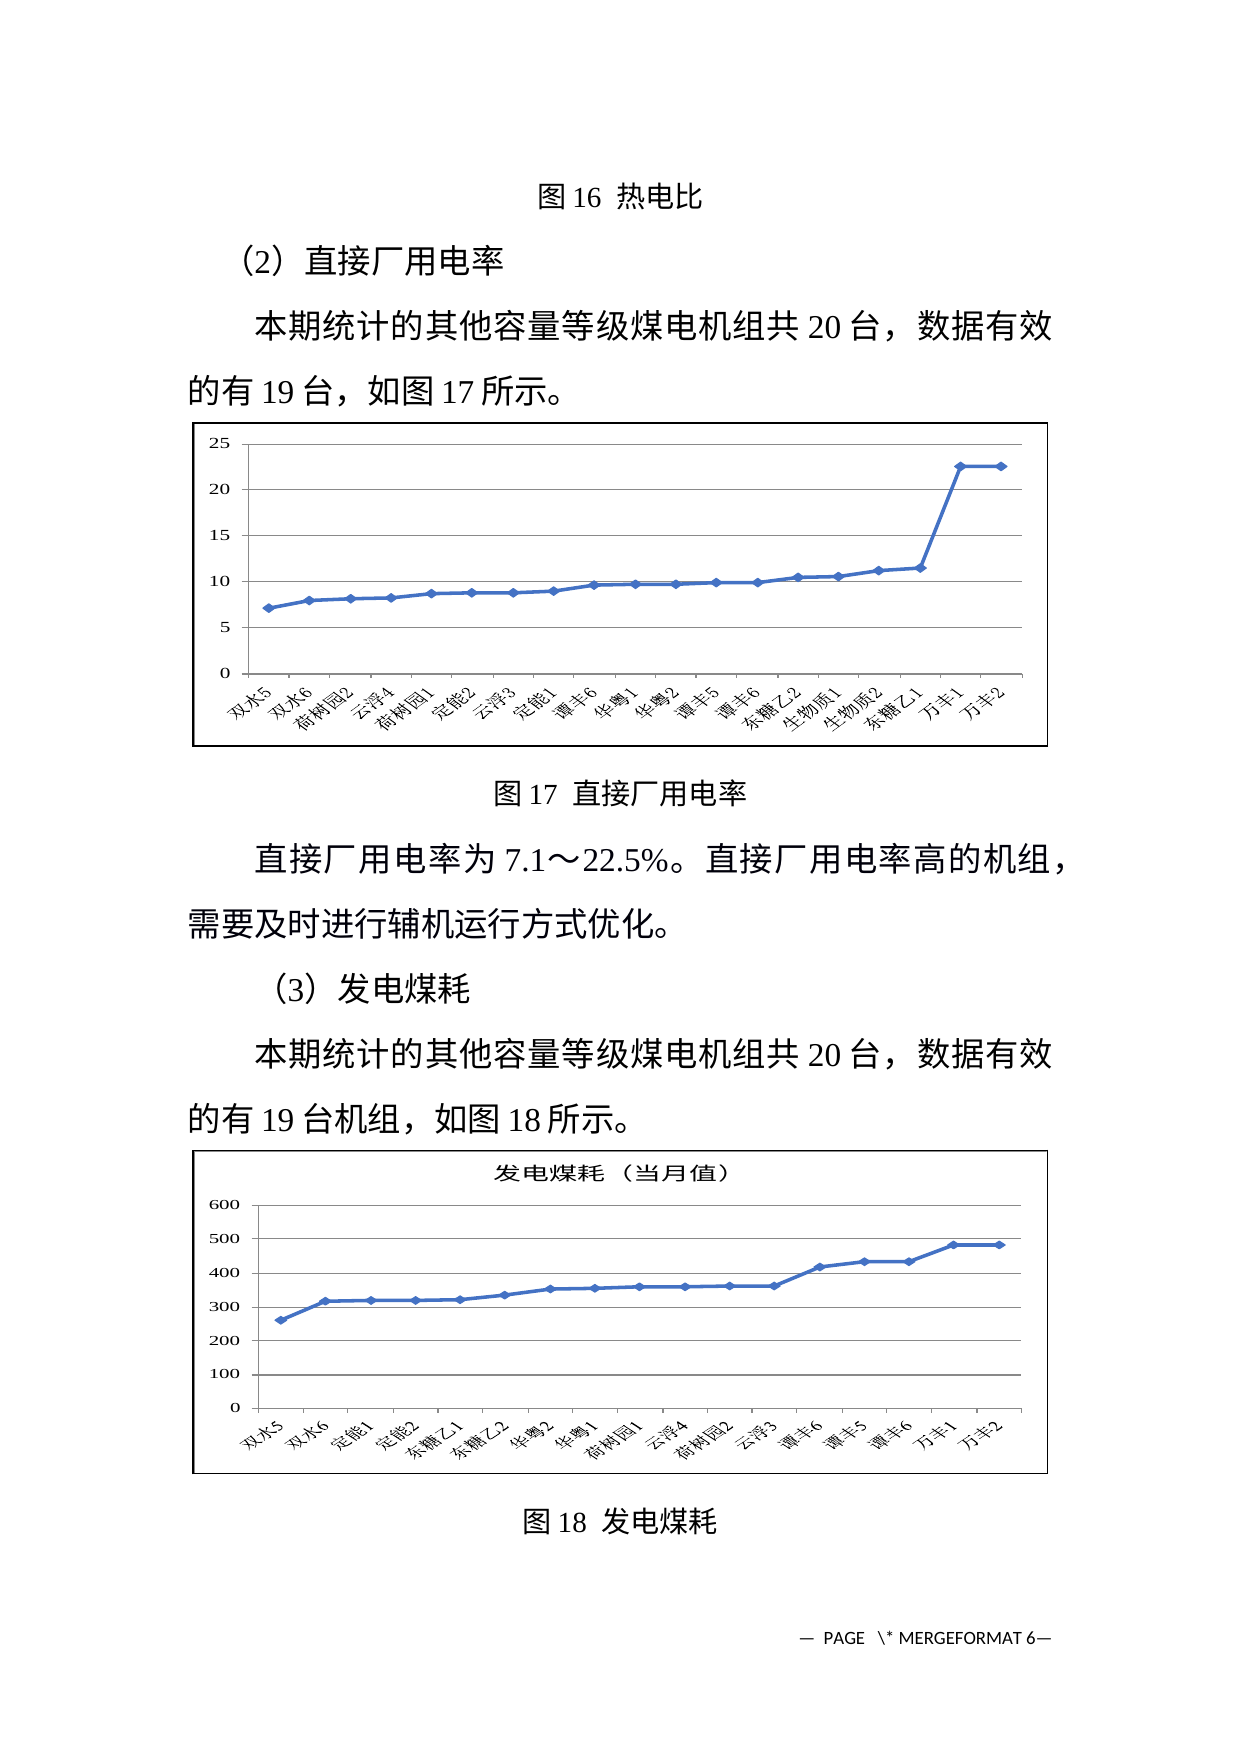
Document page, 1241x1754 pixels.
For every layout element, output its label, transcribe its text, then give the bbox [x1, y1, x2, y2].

text （2）直接厂用电率 [187, 227, 1053, 292]
text （3）发电煤耗 [187, 954, 1053, 1019]
text 本期统计的其他容量等级煤电机组共20台，数据有效的有19台，如图17所示。 [187, 292, 1053, 422]
text 图18 发电煤耗 [187, 1487, 1053, 1552]
text 图17 直接厂用电率 [187, 759, 1053, 824]
text 本期统计的其他容量等级煤电机组共20台，数据有效的有19台机组，如图18所示。 [187, 1019, 1053, 1149]
text 图16 热电比 [187, 162, 1053, 227]
text 直接厂用电率为7.1～22.5%。直接厂用电率高的机组，需要及时进行辅机运行方式优化。 [187, 824, 1053, 954]
